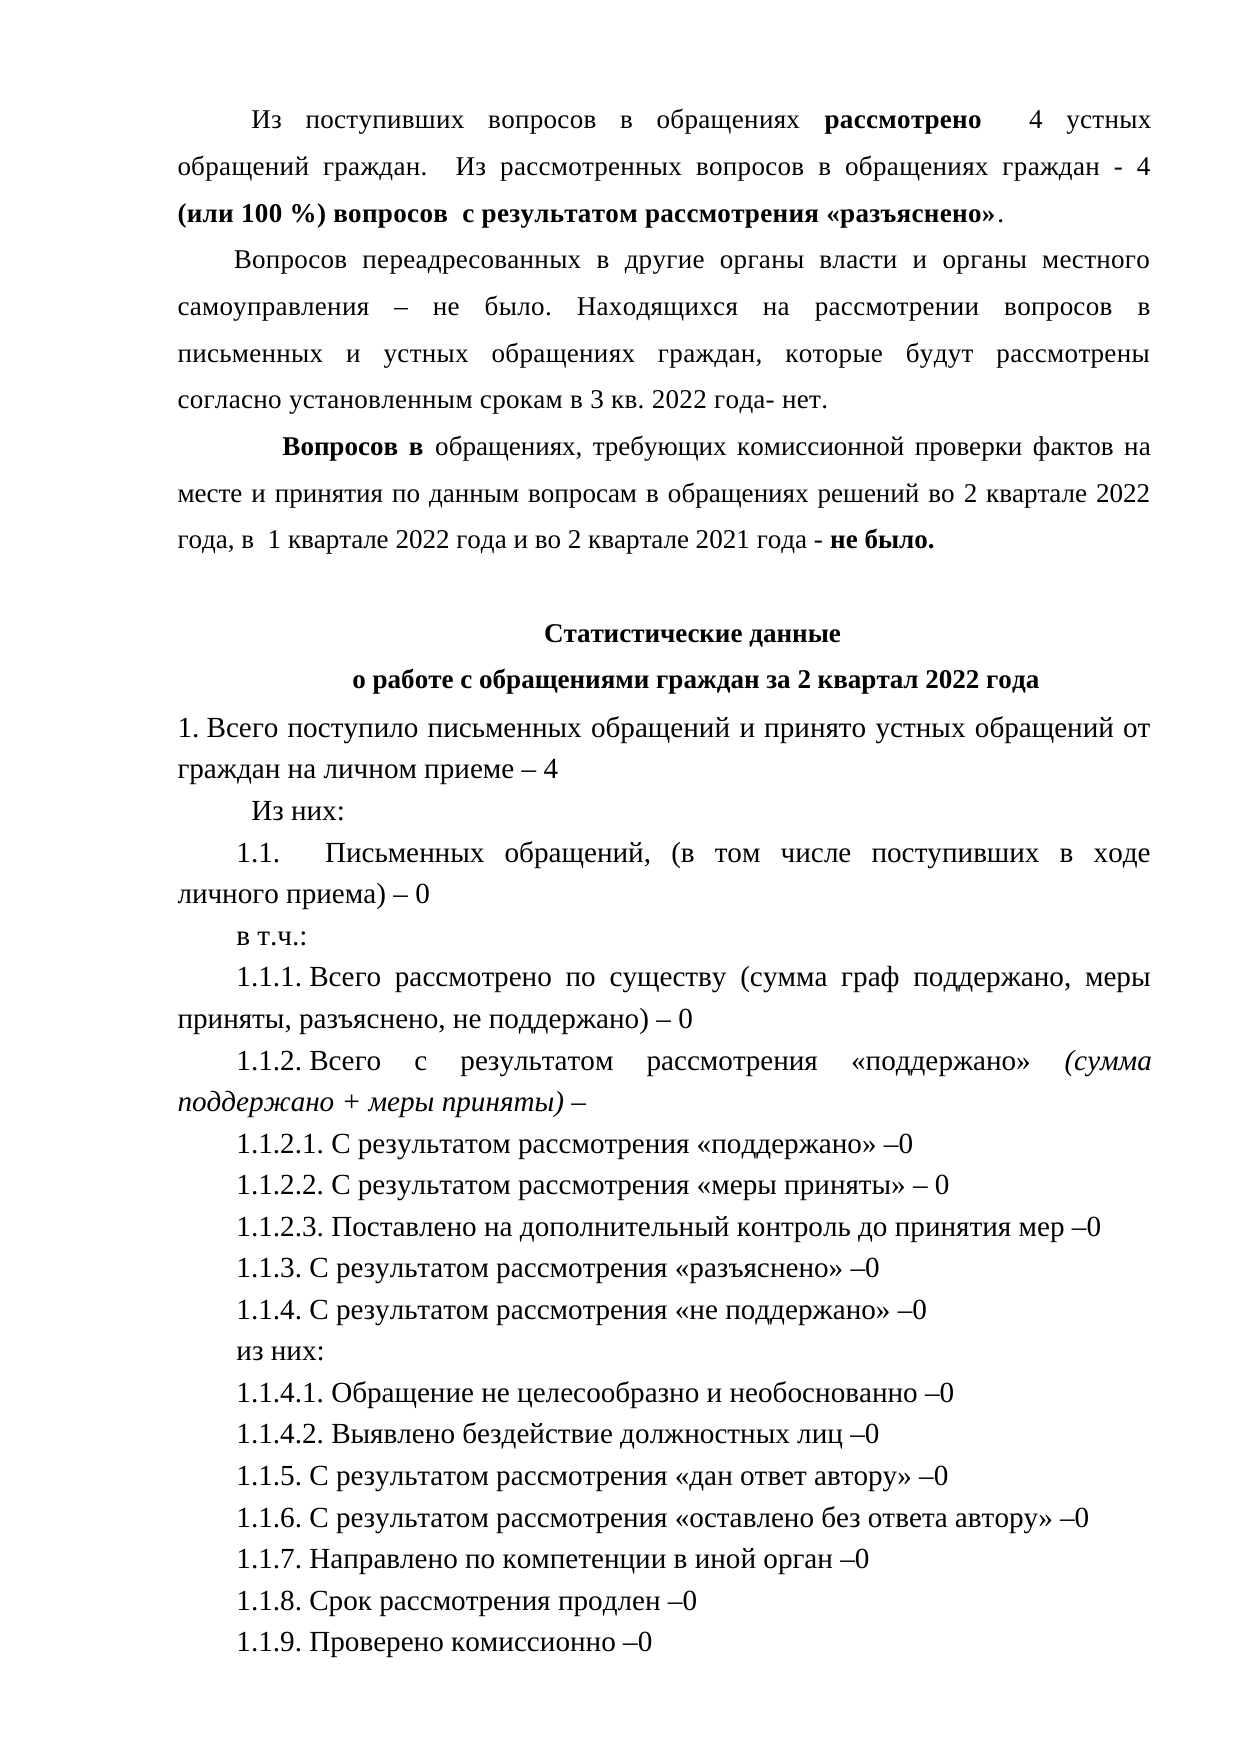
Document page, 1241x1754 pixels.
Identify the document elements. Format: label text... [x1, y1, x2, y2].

text из них: [177, 1333, 1152, 1367]
text 1.1.2.2. С результатом рассмотрения «меры приняты» – 0 [177, 1167, 1152, 1201]
text Статистические данные [177, 617, 1152, 648]
text 1.1.4. С результатом рассмотрения «не поддержано» –0 [177, 1292, 1152, 1326]
text Из поступивших вопросов в обращениях рассмотрено 4 устных обращений граждан. Из рассмотренных вопросов в обращениях граждан - 4 (или 100 %) вопросов с результатом рассмотрения «разъяснено». [177, 103, 1152, 228]
list Письменных обращений, (в том числе поступивших в ходе личного приема) – 0 [177, 835, 1152, 910]
text 1.1.5. С результатом рассмотрения «дан ответ автору» –0 [177, 1458, 1152, 1492]
text Из них: [177, 793, 1152, 827]
text 1.1.2. Всего с результатом рассмотрения «поддержано» (сумма поддержано + меры приняты) – [177, 1043, 1152, 1118]
text 1.1.1. Всего рассмотрено по существу (сумма граф поддержано, меры приняты, разъяснено, не поддержано) – 0 [177, 959, 1152, 1034]
text 1.1.4.2. Выявлено бездействие должностных лиц –0 [177, 1417, 1152, 1450]
text 1.1.3. С результатом рассмотрения «разъяснено» –0 [177, 1250, 1152, 1284]
text 1.1.9. Проверено комиссионно –0 [177, 1624, 1152, 1658]
text 1.1.4.1. Обращение не целесообразно и необоснованно –0 [177, 1375, 1152, 1409]
text 1.1.7. Направлено по компетенции в иной орган –0 [177, 1541, 1152, 1575]
text 1.1.2.3. Поставлено на дополнительный контроль до принятия мер –0 [177, 1209, 1152, 1242]
text Вопросов переадресованных в другие органы власти и органы местного самоуправления – не было. Находящихся на рассмотрении вопросов в письменных и устных обращениях граждан, которые будут рассмотрены согласно установленным срокам в 3 кв. 2022 года- нет. [177, 243, 1152, 414]
text 1. Всего поступило письменных обращений и принято устных обращений от граждан на личном приеме – 4 [177, 710, 1152, 785]
text о работе с обращениями граждан за 2 квартал 2022 года [177, 663, 1152, 694]
text 1.1.2.1. С результатом рассмотрения «поддержано» –0 [177, 1126, 1152, 1159]
text 1.1.6. С результатом рассмотрения «оставлено без ответа автору» –0 [177, 1500, 1152, 1533]
text в т.ч.: [177, 918, 1152, 951]
text 1.1.8. Срок рассмотрения продлен –0 [177, 1583, 1152, 1616]
text Вопросов в обращениях, требующих комиссионной проверки фактов на месте и принятия по данным вопросам в обращениях решений во 2 квартале 2022 года, в 1 квартале 2022 года и во 2 квартале 2021 года - не было. [177, 430, 1152, 554]
